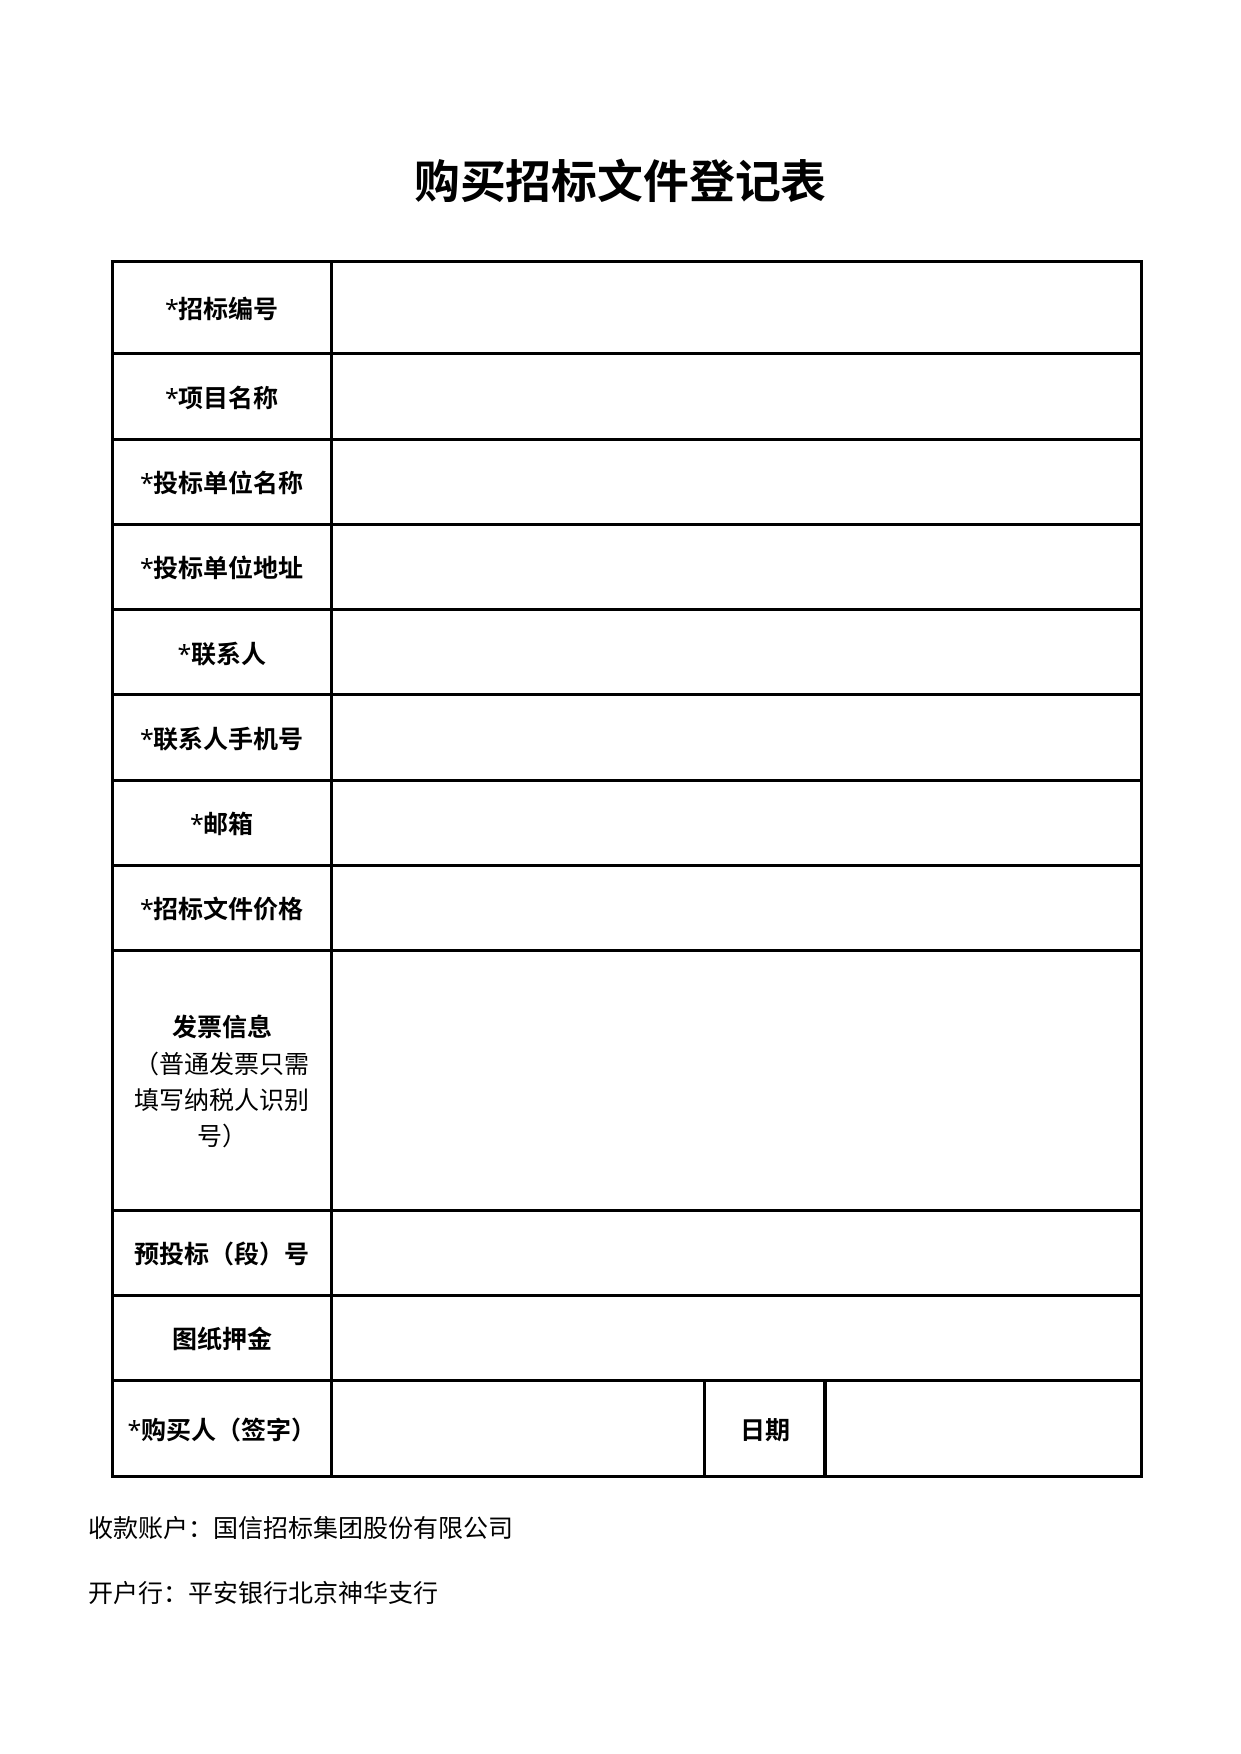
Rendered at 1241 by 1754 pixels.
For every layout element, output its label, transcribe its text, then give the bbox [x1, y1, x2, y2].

table_cell [333, 1382, 703, 1474]
table_cell *邮箱 [114, 782, 330, 864]
table_cell *联系人 [114, 611, 330, 693]
table_cell [333, 696, 1140, 778]
table_cell *项目名称 [114, 355, 330, 437]
table_cell [333, 526, 1140, 608]
table_cell [333, 1297, 1140, 1379]
table_cell *投标单位名称 [114, 441, 330, 523]
text 开户行：平安银行北京神华支行 [88, 1559, 1152, 1624]
table_cell *购买人（签字） [114, 1382, 330, 1474]
table_cell [333, 782, 1140, 864]
table_cell [827, 1382, 1140, 1474]
table_cell 发票信息 （普通发票只需填写纳税人识别号） [114, 952, 330, 1209]
text 购买招标文件登记表 [88, 129, 1152, 227]
table_header [333, 263, 1140, 352]
table_cell *投标单位地址 [114, 526, 330, 608]
table_header *招标编号 [114, 263, 330, 352]
table_cell *联系人手机号 [114, 696, 330, 778]
table_cell [333, 355, 1140, 437]
table_cell *招标文件价格 [114, 867, 330, 949]
text 收款账户：国信招标集团股份有限公司 [88, 292, 1152, 1559]
table_cell 预投标（段）号 [114, 1212, 330, 1294]
table_cell [333, 867, 1140, 949]
table_cell [333, 611, 1140, 693]
table_cell 日期 [706, 1382, 823, 1474]
table_cell 图纸押金 [114, 1297, 330, 1379]
table_cell [333, 952, 1140, 1209]
table_cell [333, 441, 1140, 523]
table_cell [333, 1212, 1140, 1294]
